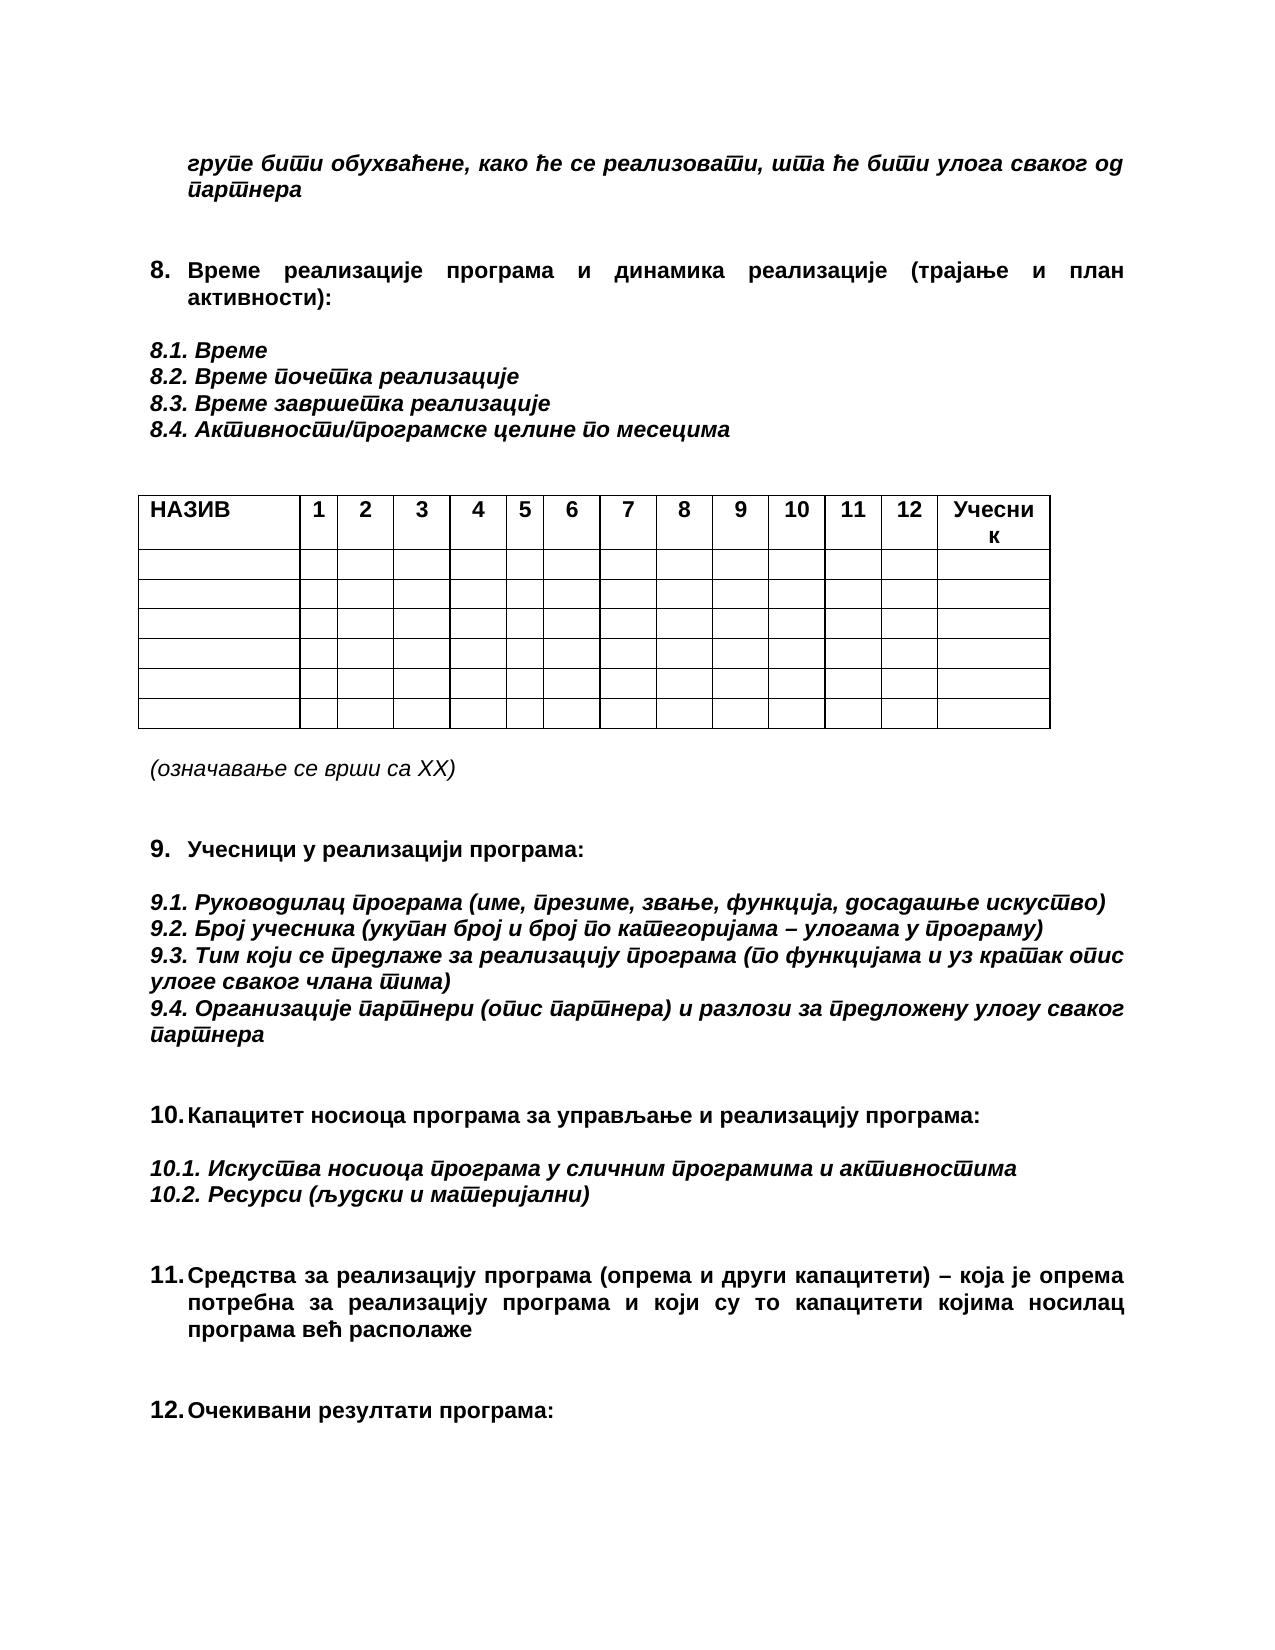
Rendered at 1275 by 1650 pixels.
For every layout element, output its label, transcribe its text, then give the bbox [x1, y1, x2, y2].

table_cell [544, 550, 599, 578]
table_cell [507, 550, 543, 578]
table_header 2 [338, 496, 393, 549]
text 8.2. Време почетка реализације [150, 363, 1125, 389]
table_cell [451, 699, 506, 727]
table_cell [507, 699, 543, 727]
table_cell [338, 669, 393, 698]
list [150, 150, 1125, 203]
table_cell [394, 609, 449, 638]
table_cell [826, 669, 881, 698]
table_cell [301, 669, 337, 698]
table_cell [301, 609, 337, 638]
table_cell [338, 580, 393, 608]
table_cell [769, 699, 824, 727]
table_cell [394, 699, 449, 727]
table_cell [882, 639, 937, 668]
table_header 9 [713, 496, 768, 549]
table_cell [544, 699, 599, 727]
table_cell [826, 550, 881, 578]
table_cell [657, 669, 712, 698]
table_cell [769, 580, 824, 608]
table_header Учесник [938, 496, 1049, 549]
table_cell [657, 550, 712, 578]
table_cell [713, 669, 768, 698]
table_cell [544, 639, 599, 668]
table_cell [657, 699, 712, 727]
table_cell [507, 609, 543, 638]
table_cell [657, 639, 712, 668]
table_cell [394, 580, 449, 608]
list Капацитет носиоца програма за управљање и реализацију програма: [150, 1100, 1125, 1129]
table_cell [657, 609, 712, 638]
table_cell [301, 550, 337, 578]
table_cell [769, 550, 824, 578]
table_cell [139, 609, 299, 638]
table_cell [713, 550, 768, 578]
table_cell [139, 580, 299, 608]
text 9.4. Организације партнери (опис партнера) и разлози за предложену улогу сваког партнера [150, 994, 1125, 1047]
table_cell [338, 550, 393, 578]
table_header НАЗИВ [139, 496, 299, 549]
text 9.3. Тим који се предлаже за реализацију програма (по функцијама и уз кратак опис улоге сваког члана тима) [150, 942, 1125, 994]
table_cell [139, 550, 299, 578]
table_header 5 [507, 496, 543, 549]
table_cell [882, 550, 937, 578]
table_cell [338, 609, 393, 638]
table_cell [507, 580, 543, 608]
text 9.1. Руководилац програма (име, презиме, звање, функција, досадашње искуство) [150, 889, 1125, 915]
table_cell [338, 639, 393, 668]
table_cell [826, 639, 881, 668]
table_cell [139, 639, 299, 668]
table_cell [139, 669, 299, 698]
table_cell [713, 609, 768, 638]
list Очекивани резултати програма: [150, 1394, 1125, 1423]
list Искуства носиоца програма у сличним програмима и активностима [150, 1155, 1125, 1181]
table_cell [544, 609, 599, 638]
table_cell [601, 669, 656, 698]
list Средства за реализацију програма (опрема и други капацитети) – која је опрема потребна за реализацију програма и који су то капацитети којима носилац програма већ располаже [150, 1260, 1125, 1342]
text (означавање се врши са XX) [150, 755, 1125, 781]
table_cell [826, 699, 881, 727]
table_header 1 [301, 496, 337, 549]
table_cell [938, 550, 1049, 578]
text 8.3. Време завршетка реализације [150, 389, 1125, 416]
table_cell [826, 580, 881, 608]
table_cell [882, 580, 937, 608]
table_cell [544, 580, 599, 608]
table_header 10 [769, 496, 824, 549]
table_cell [826, 609, 881, 638]
table_cell [938, 609, 1049, 638]
table_cell [601, 639, 656, 668]
table_cell [769, 639, 824, 668]
table_cell [601, 609, 656, 638]
table_cell [769, 609, 824, 638]
table_header 7 [601, 496, 656, 549]
text 8.4. Активности/програмске целине по месецима [150, 416, 1125, 442]
table_cell [713, 580, 768, 608]
table_cell [601, 550, 656, 578]
table_header 12 [882, 496, 937, 549]
table_cell [451, 609, 506, 638]
table_header 4 [451, 496, 506, 549]
table_cell [301, 699, 337, 727]
table_cell [938, 639, 1049, 668]
table_cell [882, 699, 937, 727]
table_cell [394, 669, 449, 698]
table_cell [451, 639, 506, 668]
table_cell [882, 609, 937, 638]
table_cell [507, 669, 543, 698]
table_cell [451, 550, 506, 578]
table_cell [451, 580, 506, 608]
table_cell [394, 639, 449, 668]
table_cell [657, 580, 712, 608]
table_cell [713, 639, 768, 668]
table_cell [601, 699, 656, 727]
table_cell [338, 699, 393, 727]
table_cell [882, 669, 937, 698]
table_cell [769, 669, 824, 698]
text 8.1. Време [150, 337, 1125, 363]
list Ресурси (људски и материјални) [150, 1181, 1125, 1208]
table_cell [938, 580, 1049, 608]
list Учесници у реализацији програма: [150, 834, 1125, 863]
table_cell [301, 639, 337, 668]
table_cell [938, 699, 1049, 727]
table_cell [139, 699, 299, 727]
table_cell [713, 699, 768, 727]
text 9.2. Број учесника (укупан број и број по категоријама – улогама у програму) [150, 915, 1125, 942]
table_cell [394, 550, 449, 578]
table_cell [544, 669, 599, 698]
table_cell [301, 580, 337, 608]
table_cell [938, 669, 1049, 698]
table_header 3 [394, 496, 449, 549]
table_cell [601, 580, 656, 608]
list Време реализације програма и динамика реализације (трајање и план активности): [150, 255, 1125, 311]
table_cell [507, 639, 543, 668]
table_header 11 [826, 496, 881, 549]
table_cell [451, 669, 506, 698]
table_header 6 [544, 496, 599, 549]
table_header 8 [657, 496, 712, 549]
